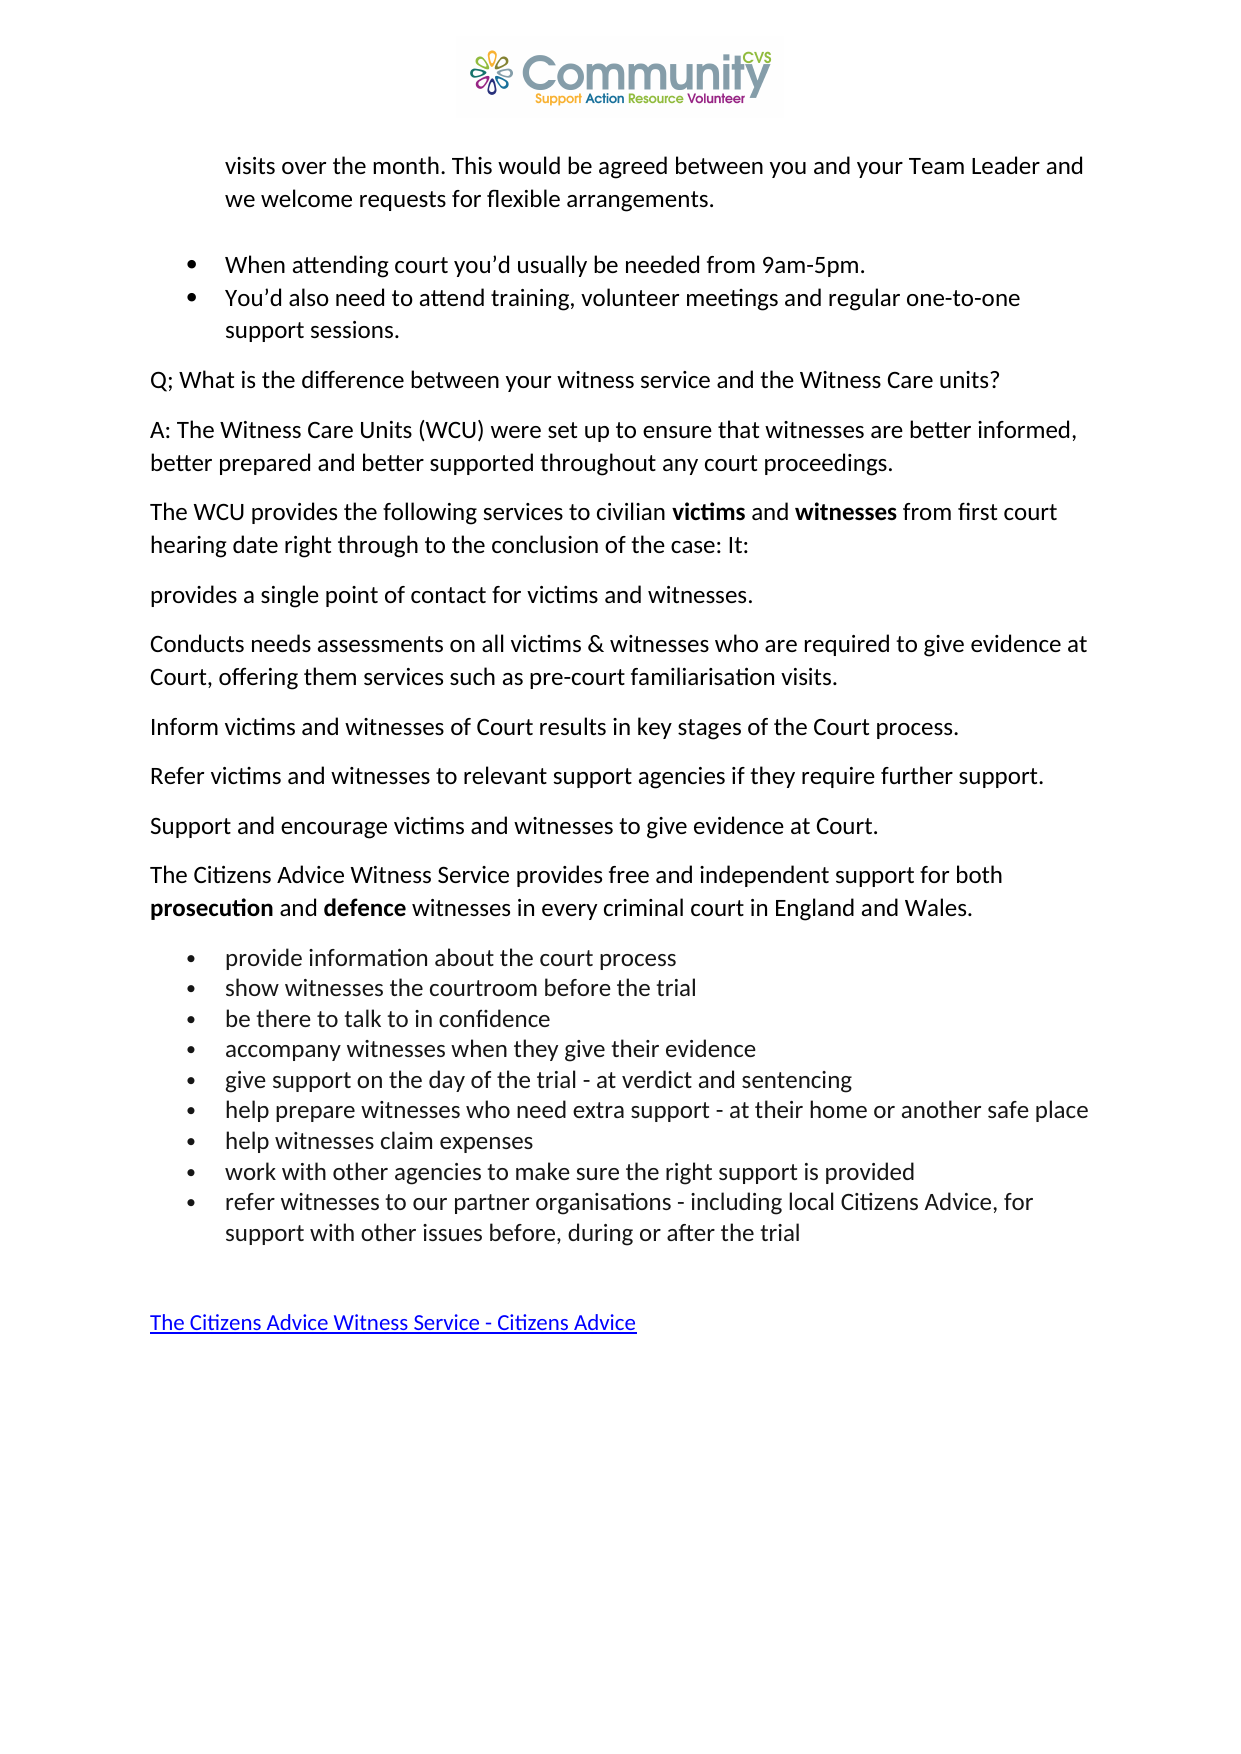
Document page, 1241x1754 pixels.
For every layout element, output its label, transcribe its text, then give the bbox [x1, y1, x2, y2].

picture [456, 36, 785, 118]
text The WCU provides the following services to civilian victims and witnesses from first court hearing date right through to the conclusion of the case: It: [150, 496, 1090, 560]
list be there to talk to in confidence [187, 1003, 1090, 1034]
text The Citizens Advice Witness Service - Citizens Advice [150, 1308, 1090, 1336]
list accompany witnesses when they give their evidence [187, 1034, 1090, 1064]
list help prepare witnesses who need extra support - at their home or another safe place [187, 1095, 1090, 1125]
list provide information about the court process [187, 942, 1090, 973]
text provides a single point of contact for victims and witnesses. [150, 579, 1090, 609]
list When attending court you’d usually be needed from 9am-5pm. [187, 249, 1090, 279]
text The Citizens Advice Witness Service provides free and independent support for both prosecution and defence witnesses in every criminal court in England and Wales. [150, 859, 1090, 923]
text Support and encourage victims and witnesses to give evidence at Court. [150, 810, 1090, 841]
list show witnesses the courtroom before the trial [187, 973, 1090, 1003]
list help witnesses claim expenses [187, 1125, 1090, 1156]
text Inform victims and witnesses of Court results in key stages of the Court process. [150, 711, 1090, 741]
text A: The Witness Care Units (WCU) were set up to ensure that witnesses are better informed, better prepared and better supported throughout any court proceedings. [150, 414, 1090, 477]
list work with other agencies to make sure the right support is provided [187, 1156, 1090, 1186]
text Conducts needs assessments on all victims & witnesses who are required to give evidence at Court, offering them services such as pre-court familiarisation visits. [150, 628, 1090, 692]
list refer witnesses to our partner organisations - including local Citizens Advice, for support with other issues before, during or after the trial [187, 1186, 1090, 1247]
list give support on the day of the trial - at verdict and sentencing [187, 1064, 1090, 1095]
text Q; What is the difference between your witness service and the Witness Care units? [150, 364, 1090, 395]
text Refer victims and witnesses to relevant support agencies if they require further support. [150, 760, 1090, 791]
list You’d also need to attend training, volunteer meetings and regular one-to-one support sessions. [187, 282, 1090, 345]
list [187, 150, 1090, 213]
